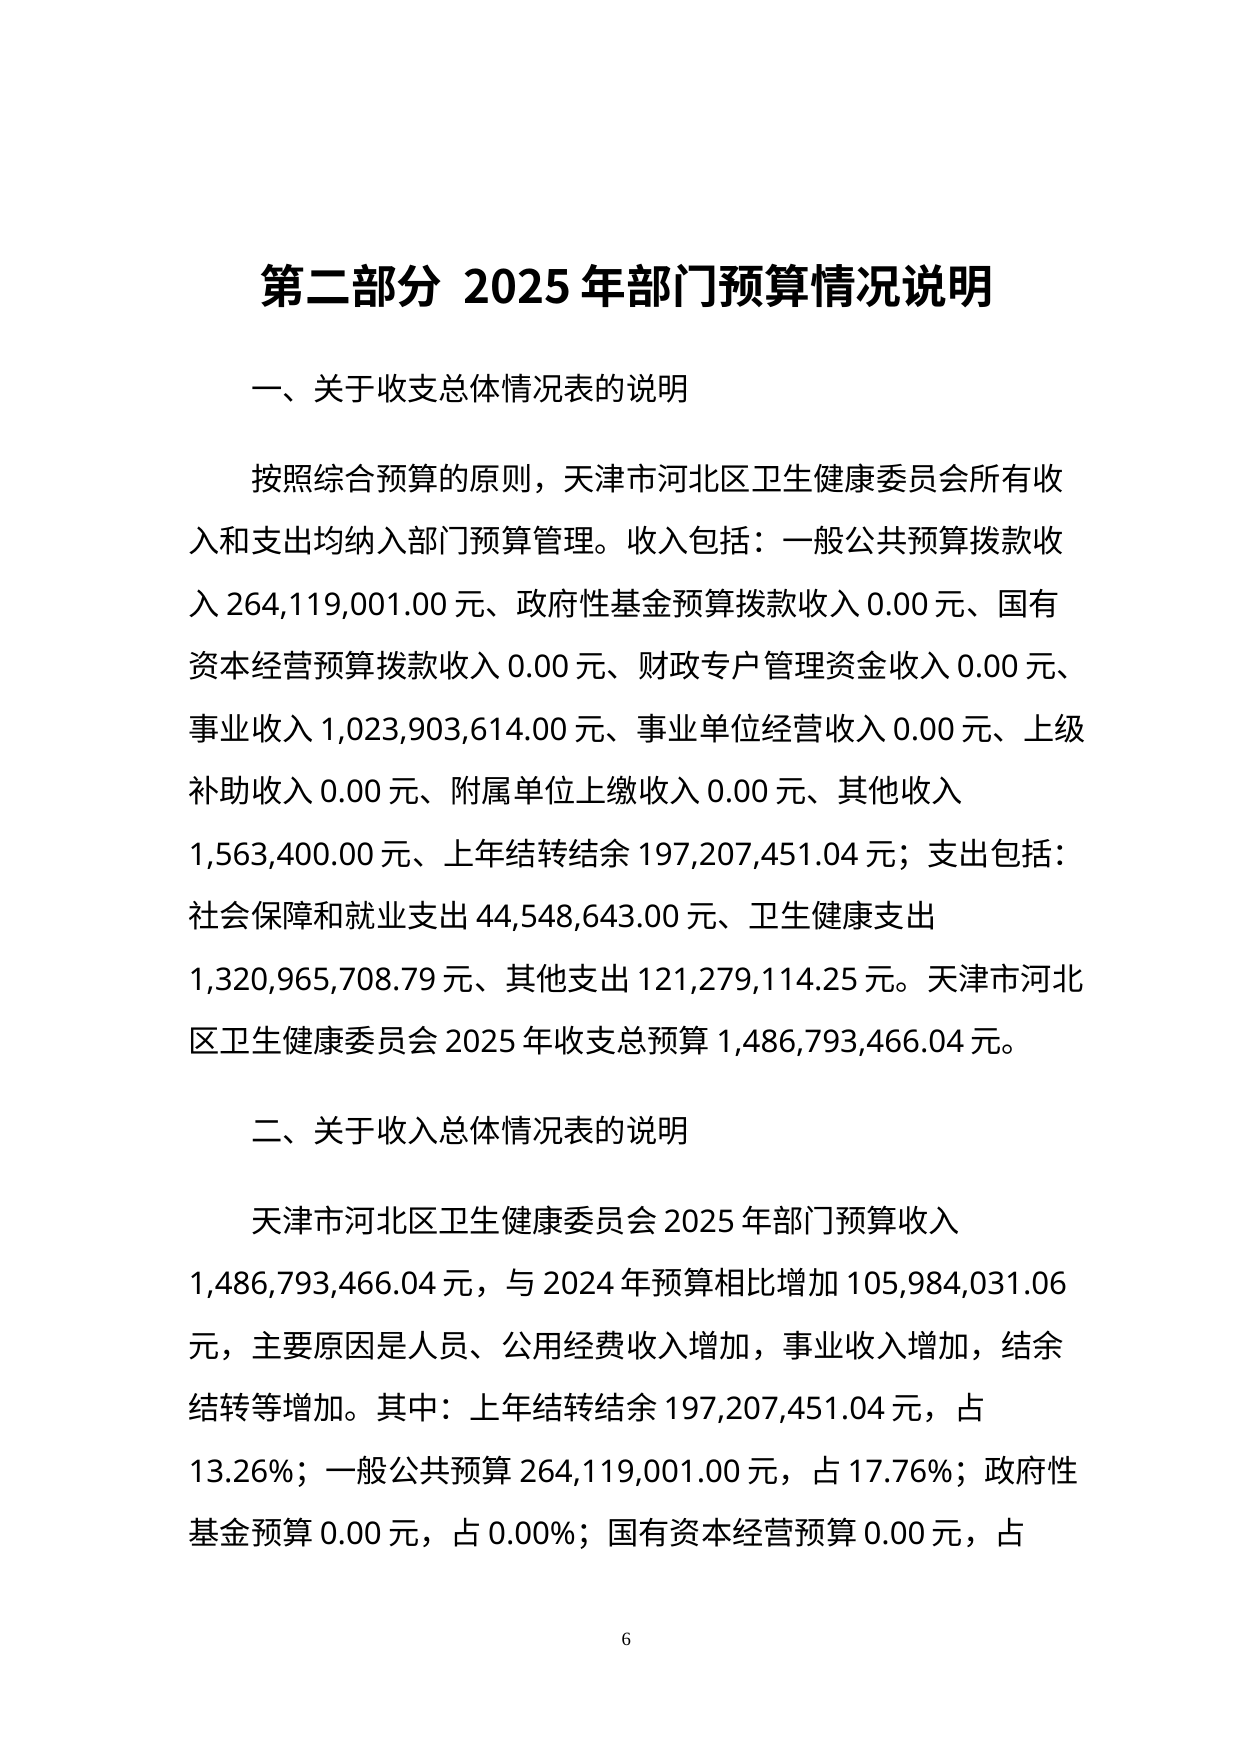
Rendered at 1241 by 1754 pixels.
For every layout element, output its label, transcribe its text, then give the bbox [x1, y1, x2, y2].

text 按照综合预算的原则，天津市河北区卫生健康委员会所有收入和支出均纳入部门预算管理。收入包括：一般公共预算拨款收入264,119,001.00元、政府性基金预算拨款收入0.00元、国有资本经营预算拨款收入0.00元、财政专户管理资金收入0.00元、事业收入1,023,903,614.00元、事业单位经营收入0.00元、上级补助收入0.00元、附属单位上缴收入0.00元、其他收入1,563,400.00元、上年结转结余197,207,451.04元；支出包括：社会保障和就业支出44,548,643.00元、卫生健康支出1,320,965,708.79元、其他支出121,279,114.25元。天津市河北区卫生健康委员会2025年收支总预算1,486,793,466.04元。 [188, 440, 1087, 1065]
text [188, 1182, 1087, 1557]
subtitle 一、关于收支总体情况表的说明 [188, 351, 1087, 413]
subtitle 第二部分 2025年部门预算情况说明 [165, 254, 1087, 316]
subtitle 二、关于收入总体情况表的说明 [188, 1092, 1087, 1155]
